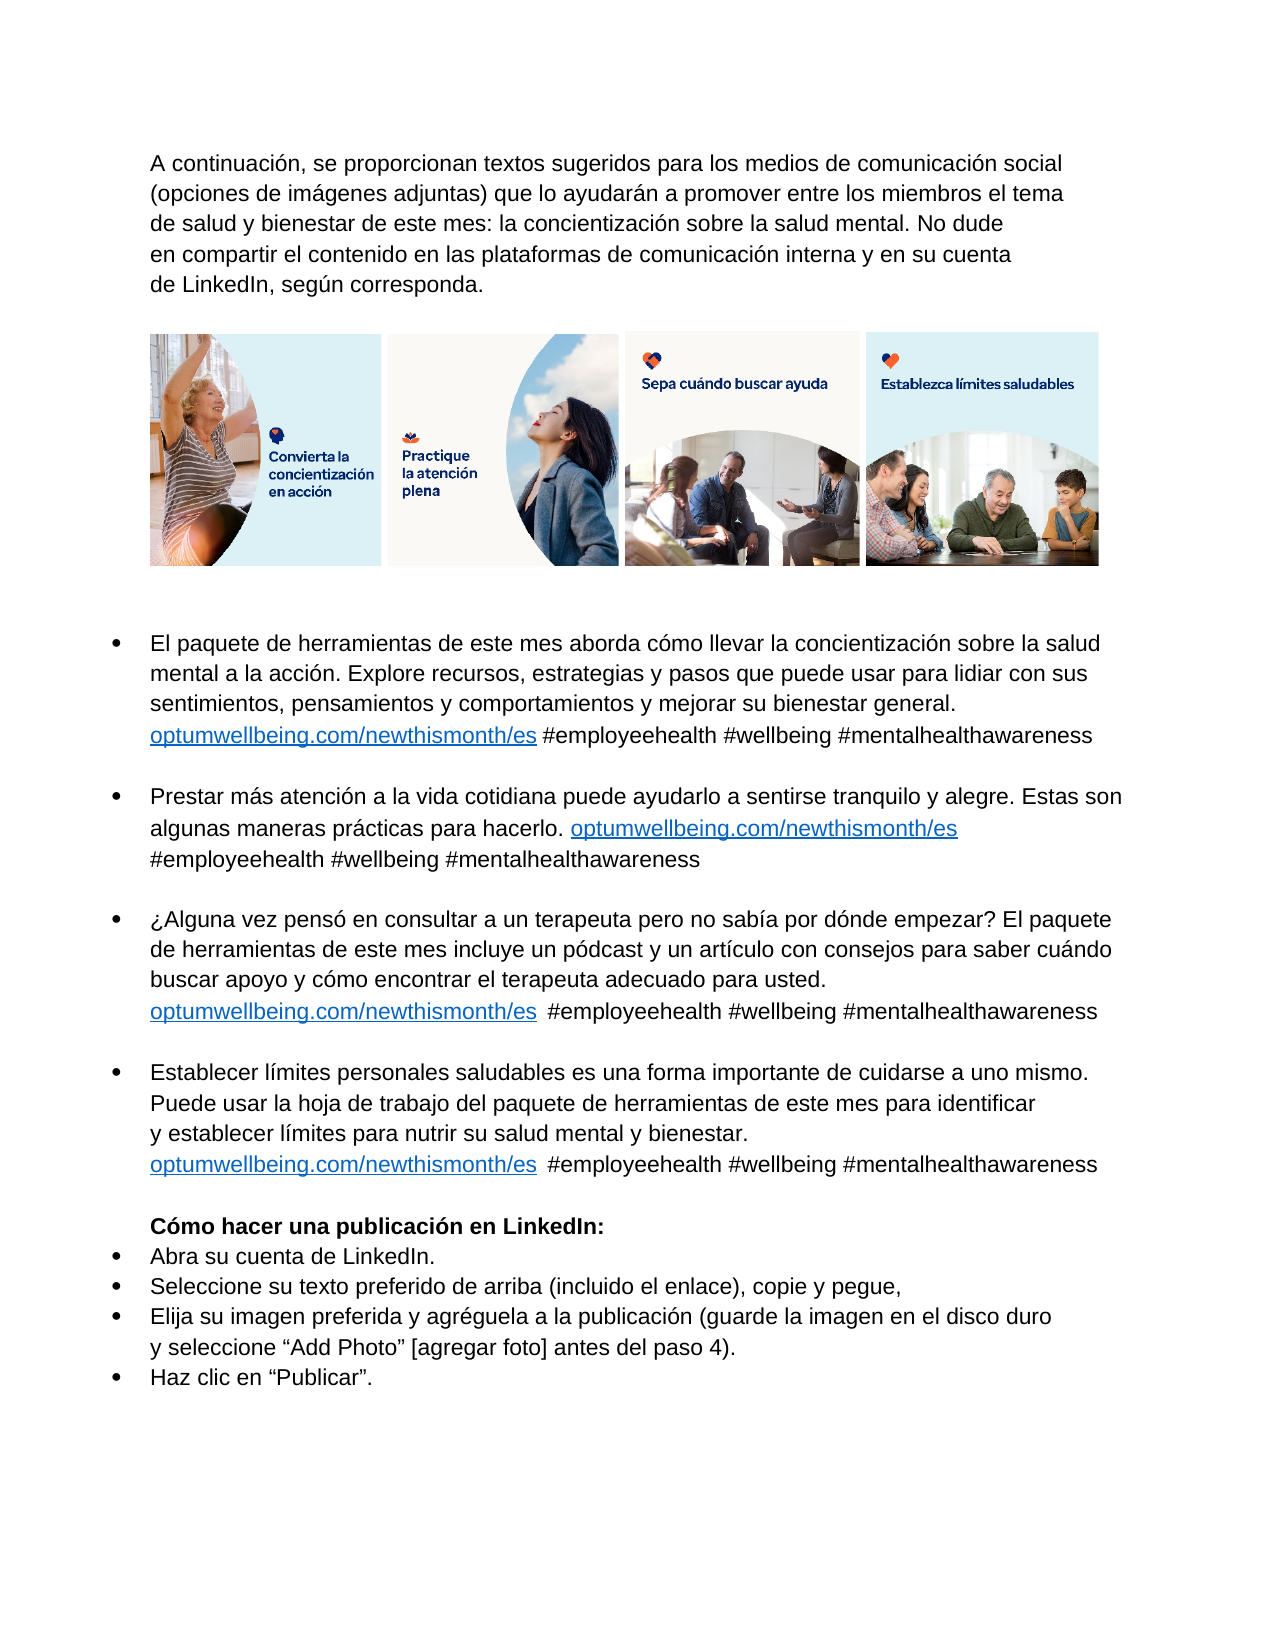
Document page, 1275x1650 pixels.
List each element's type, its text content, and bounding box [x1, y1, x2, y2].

picture [387, 334, 619, 566]
picture [625, 331, 860, 566]
list Prestar más atención a la vida cotidiana puede ayudarlo a sentirse tranquilo y alegre. Estas son algunas maneras prácticas para hacerlo. optumwellbeing.com/newthismonth/es #employeehealth #wellbeing #mentalhealthawareness [112, 783, 1125, 872]
picture [150, 334, 382, 566]
list ¿Alguna vez pensó en consultar a un terapeuta pero no sabía por dónde empezar? El paquete de herramientas de este mes incluye un pódcast y un artículo con consejos para saber cuándo buscar apoyo y cómo encontrar el terapeuta adecuado para usted. optumwellbeing.com/newthismonth/es #employeehealth #wellbeing #mentalhealthawareness [112, 906, 1125, 1025]
text A continuación, se proporcionan textos sugeridos para los medios de comunicación social (opciones de imágenes adjuntas) que lo ayudarán a promover entre los miembros el tema de salud y bienestar de este mes: la concientización sobre la salud mental. No dude en compartir el contenido en las plataformas de comunicación interna y en su cuenta de LinkedIn, según corresponda. [150, 150, 1125, 297]
text Cómo hacer una publicación en LinkedIn: [150, 1213, 1125, 1239]
list Seleccione su texto preferido de arriba (incluido el enlace), copie y pegue, [112, 1273, 1125, 1299]
list Establecer límites personales saludables es una forma importante de cuidarse a uno mismo. Puede usar la hoja de trabajo del paquete de herramientas de este mes para identificar y establecer límites para nutrir su salud mental y bienestar. optumwellbeing.com/newthismonth/es #employeehealth #wellbeing #mentalhealthawareness [112, 1059, 1125, 1178]
list Haz clic en “Publicar”. [112, 1364, 1125, 1390]
list Elija su imagen preferida y agréguela a la publicación (guarde la imagen en el disco duro y seleccione “Add Photo” [agregar foto] antes del paso 4). [112, 1303, 1125, 1360]
list El paquete de herramientas de este mes aborda cómo llevar la concientización sobre la salud mental a la acción. Explore recursos, estrategias y pasos que puede usar para lidiar con sus sentimientos, pensamientos y comportamientos y mejorar su bienestar general. optumwellbeing.com/newthismonth/es #employeehealth #wellbeing #mentalhealthawareness [112, 630, 1125, 749]
picture [866, 332, 1099, 566]
list Abra su cuenta de LinkedIn. [112, 1243, 1125, 1269]
